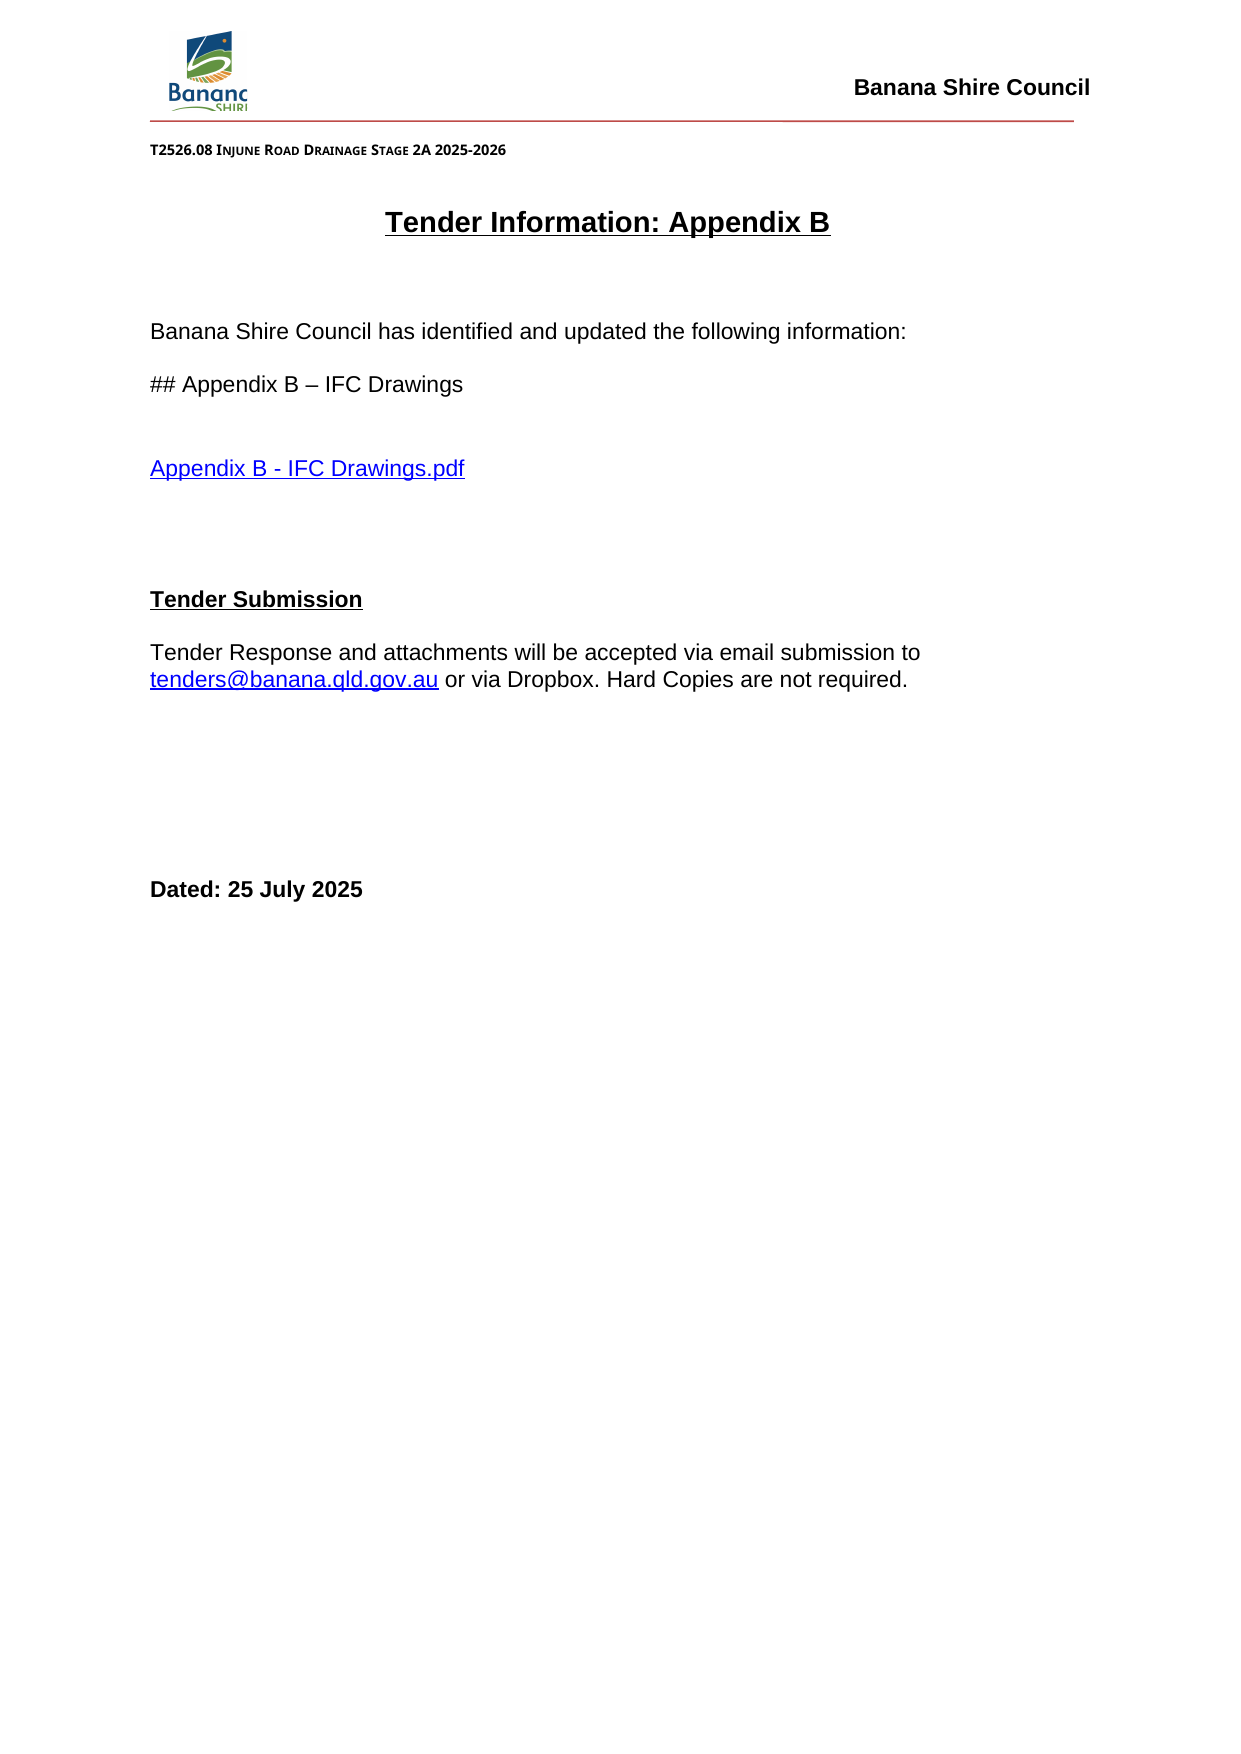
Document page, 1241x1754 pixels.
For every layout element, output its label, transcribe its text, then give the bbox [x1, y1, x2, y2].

text Banana Shire Council has identified and updated the following information: [150, 318, 1090, 344]
text ## Appendix B – IFC Drawings [150, 371, 1090, 397]
text Tender Submission [150, 586, 1090, 613]
text Appendix B - IFC Drawings.pdf [150, 455, 1090, 481]
picture [168, 31, 247, 110]
text Tender Response and attachments will be accepted via email submission to tenders@banana.qld.gov.au or via Dropbox. Hard Copies are not required. [150, 639, 1090, 692]
text Dated: 25 July 2025 [150, 876, 1090, 903]
